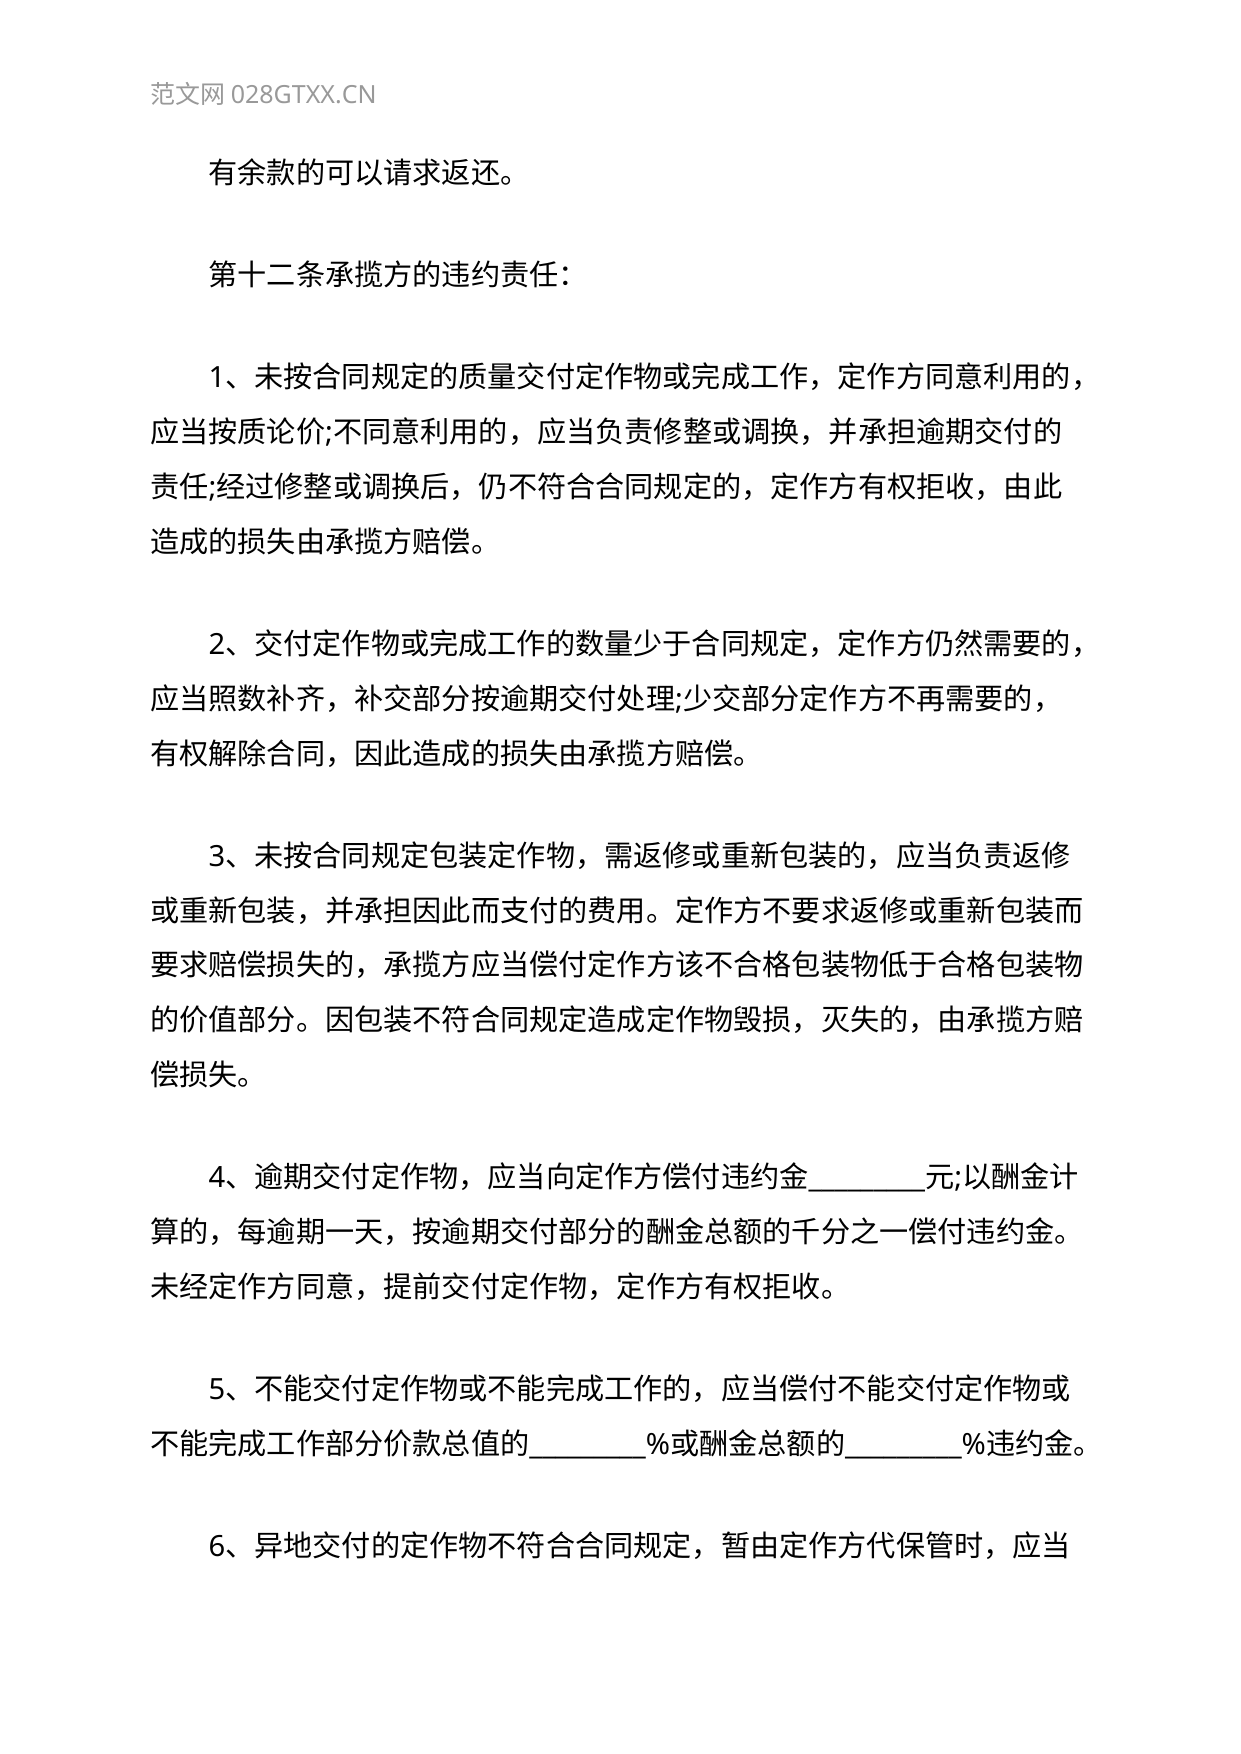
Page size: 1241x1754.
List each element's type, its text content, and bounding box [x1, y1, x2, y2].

text 5、不能交付定作物或不能完成工作的，应当偿付不能交付定作物或不能完成工作部分价款总值的_________%或酬金总额的_________%违约金。 [150, 1365, 1090, 1463]
text 有余款的可以请求返还。 [150, 150, 1090, 192]
text 1、未按合同规定的质量交付定作物或完成工作，定作方同意利用的，应当按质论价;不同意利用的，应当负责修整或调换，并承担逾期交付的责任;经过修整或调换后，仍不符合合同规定的，定作方有权拒收，由此造成的损失由承揽方赔偿。 [150, 353, 1090, 561]
text 第十二条承揽方的违约责任： [150, 252, 1090, 294]
text 4、逾期交付定作物，应当向定作方偿付违约金_________元;以酬金计算的，每逾期一天，按逾期交付部分的酬金总额的千分之一偿付违约金。未经定作方同意，提前交付定作物，定作方有权拒收。 [150, 1153, 1090, 1306]
text 2、交付定作物或完成工作的数量少于合同规定，定作方仍然需要的，应当照数补齐，补交部分按逾期交付处理;少交部分定作方不再需要的，有权解除合同，因此造成的损失由承揽方赔偿。 [150, 620, 1090, 773]
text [150, 1522, 1090, 1564]
text 3、未按合同规定包装定作物，需返修或重新包装的，应当负责返修或重新包装，并承担因此而支付的费用。定作方不要求返修或重新包装而要求赔偿损失的，承揽方应当偿付定作方该不合格包装物低于合格包装物的价值部分。因包装不符合同规定造成定作物毁损，灭失的，由承揽方赔偿损失。 [150, 832, 1090, 1094]
